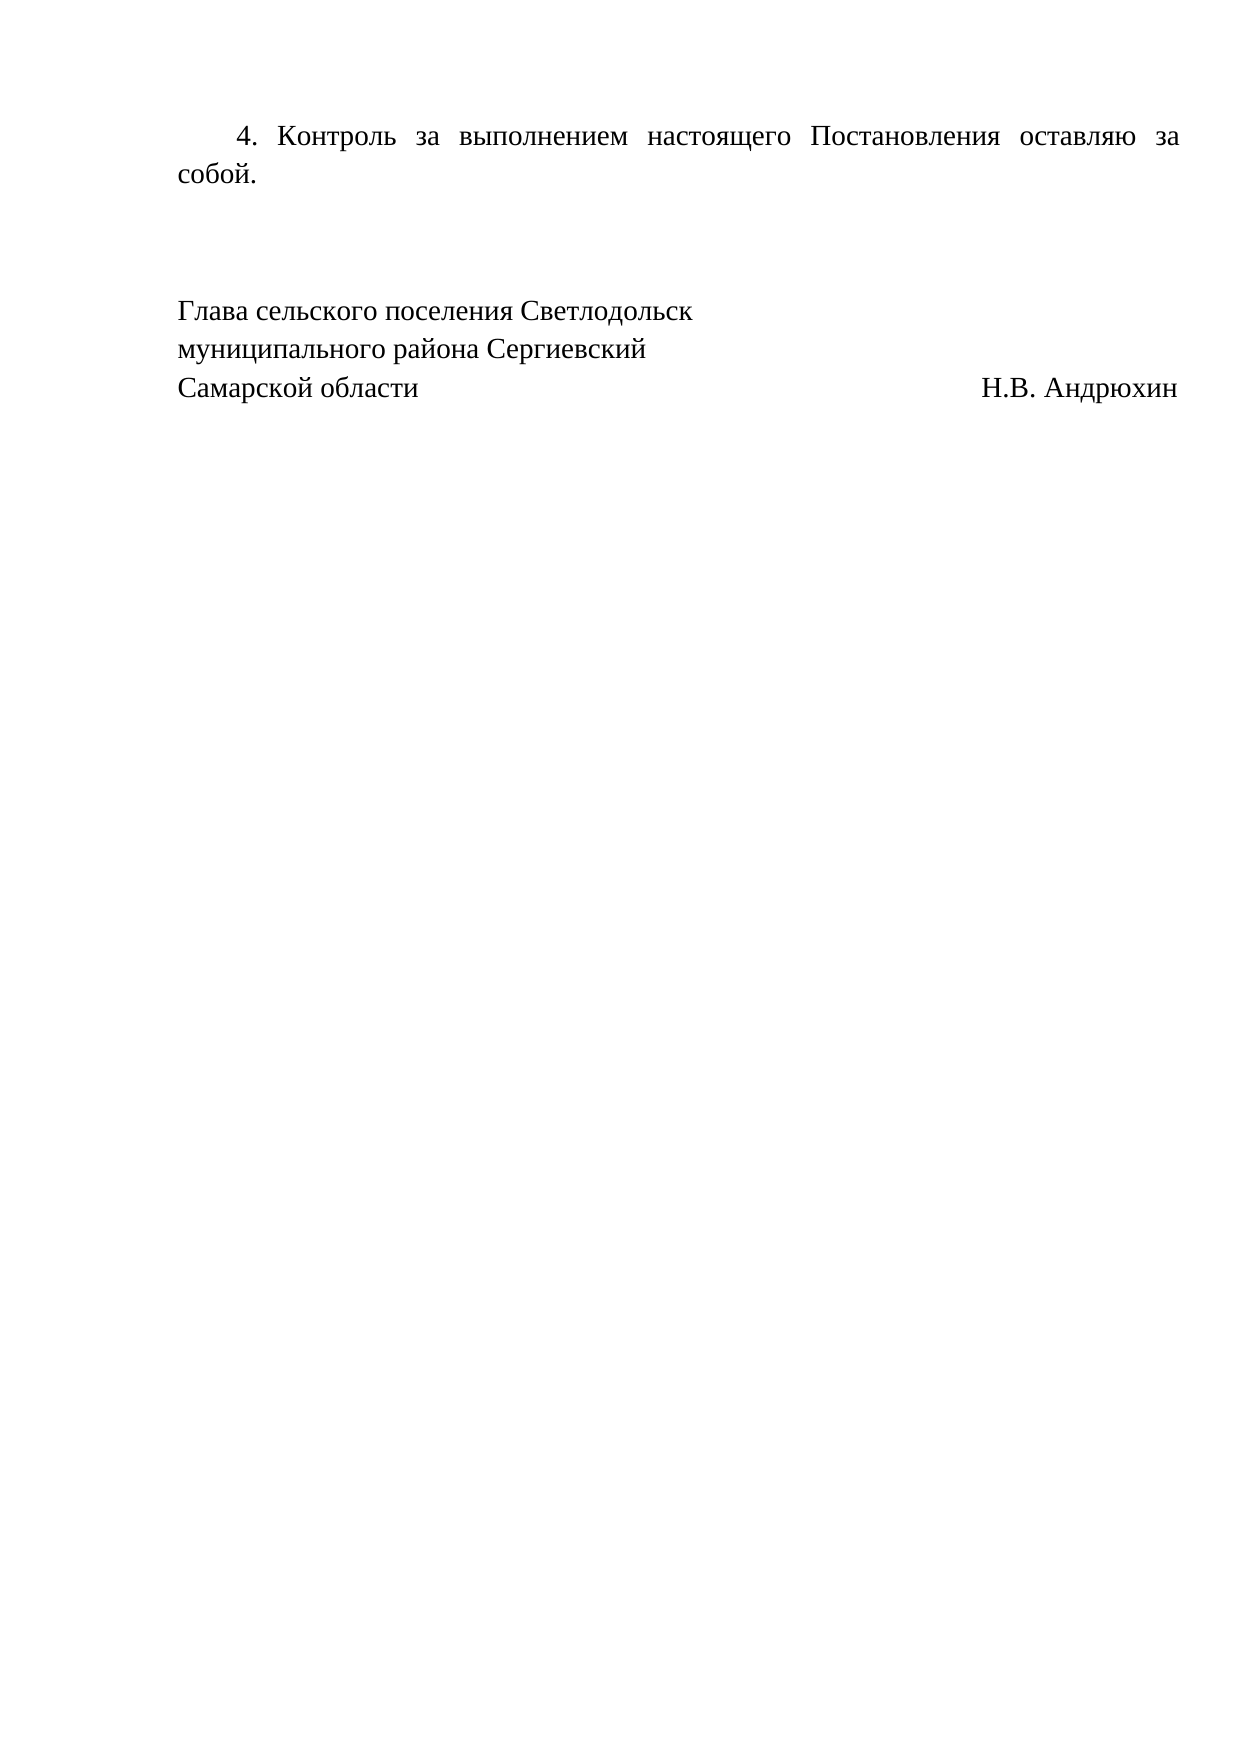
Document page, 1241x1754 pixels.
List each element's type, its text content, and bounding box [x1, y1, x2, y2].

text 4. Контроль за выполнением настоящего Постановления оставляю за собой. [177, 118, 1181, 190]
text Самарской области Н.В. Андрюхин [177, 370, 1181, 442]
text Глава сельского поселения Светлодольск [177, 293, 1181, 327]
text муниципального района Сергиевский [177, 332, 1181, 365]
